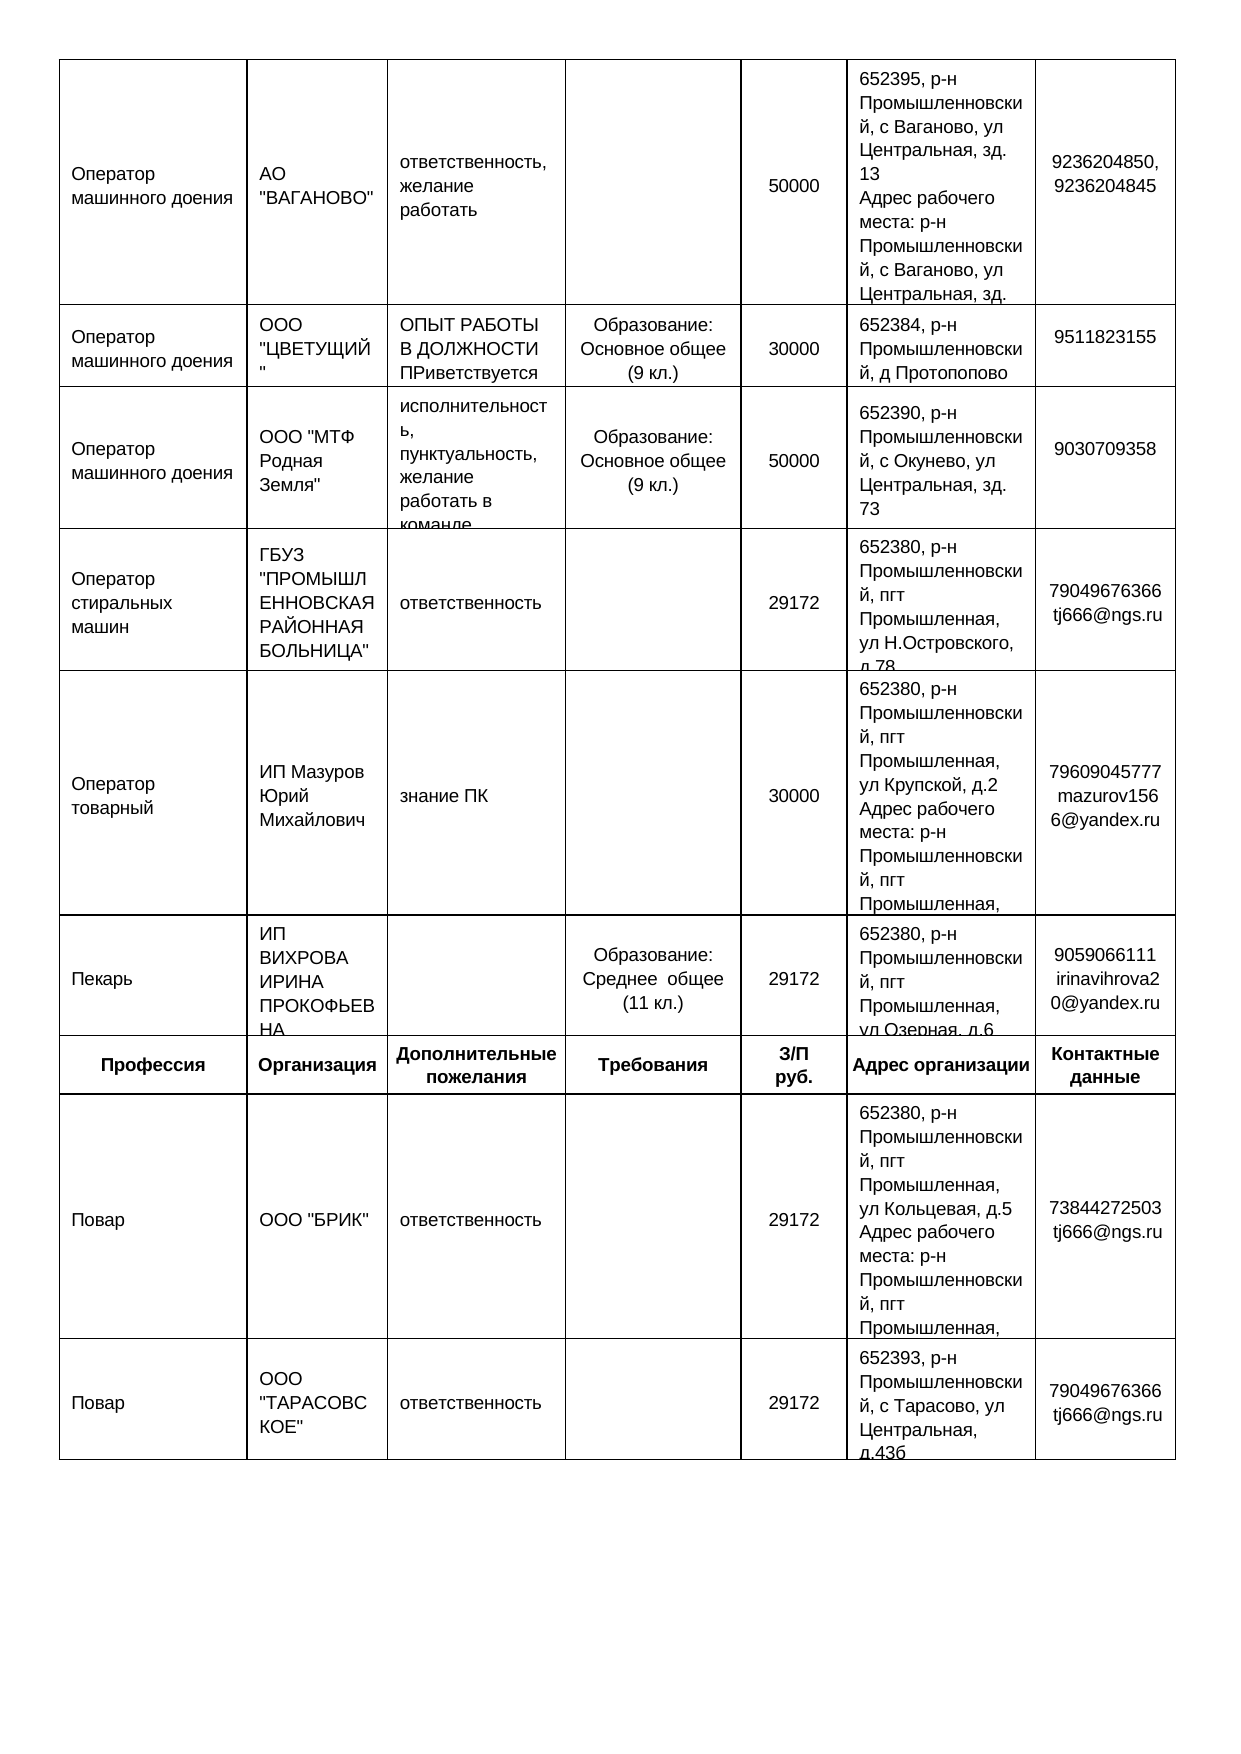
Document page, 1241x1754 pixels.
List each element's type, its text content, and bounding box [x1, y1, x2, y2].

table_cell 9059066111 irinavihrova20@yandex.ru [1036, 916, 1175, 1035]
table_cell Профессия [60, 1036, 246, 1093]
table_cell 30000 [742, 305, 846, 386]
table_cell знание ПК [388, 671, 565, 914]
table_cell Оператор машинного доения [60, 305, 246, 386]
table_cell ответственность, желание работать [388, 60, 565, 304]
table_cell 30000 [742, 671, 846, 914]
table_cell Пекарь [60, 916, 246, 1035]
table_cell ИП Мазуров Юрий Михайлович [248, 671, 387, 914]
table_cell Контактные данные [1036, 1036, 1175, 1093]
table_cell АО "ВАГАНОВО" [248, 60, 387, 304]
table_cell Оператор стиральных машин [60, 529, 246, 669]
table_cell Образование: Среднее общее (11 кл.) [566, 916, 740, 1035]
table_cell Повар [60, 1339, 246, 1459]
table_cell Оператор машинного доения [60, 387, 246, 528]
table_cell ООО "МТФ Родная Земля" [248, 387, 387, 528]
table_cell 9236204850,9236204845 [1036, 60, 1175, 304]
table_cell [566, 1339, 740, 1459]
table_cell Адрес организации [848, 1036, 1035, 1093]
table_cell 652380, р-н Промышленновский, пгт Промышленная, ул Озерная, д.6 [848, 916, 1035, 1035]
table_cell [566, 60, 740, 304]
table_cell 79609045777 mazurov1566@yandex.ru [1036, 671, 1175, 914]
table_cell 652390, р-н Промышленновский, с Окунево, ул Центральная, зд. 73 [848, 387, 1035, 528]
table_cell ОПЫТ РАБОТЫ В ДОЛЖНОСТИ ПРиветствуется [388, 305, 565, 386]
table_cell 29172 [742, 1095, 846, 1338]
table_cell [566, 671, 740, 914]
table_cell Образование: Основное общее (9 кл.) [566, 305, 740, 386]
table_cell Дополнительные пожелания [388, 1036, 565, 1093]
table_cell 652384, р-н Промышленновский, д Протопопово [848, 305, 1035, 386]
table_cell 50000 [742, 60, 846, 304]
table_cell Повар [60, 1095, 246, 1338]
table_cell ответственность [388, 529, 565, 669]
table_cell [566, 1095, 740, 1338]
table_cell [388, 916, 565, 1035]
table_cell 652380, р-н Промышленновский, пгт Промышленная, ул Крупской, д.2 Адрес рабочего места: р-н Промышленновский, пгт Промышленная, ул Крупской [848, 671, 1035, 914]
table_cell ответственность [388, 1095, 565, 1338]
table_cell 652395, р-н Промышленновский, с Ваганово, ул Центральная, зд. 13 Адрес рабочего места: р-н Промышленновский, с Ваганово, ул Центральная, зд. 13 [848, 60, 1035, 304]
table_cell 652380, р-н Промышленновский, пгт Промышленная, ул Н.Островского, д.78 [848, 529, 1035, 669]
table_cell З/П руб. [742, 1036, 846, 1093]
table_cell 9511823155 [1036, 305, 1175, 386]
table_cell ИП ВИХРОВА ИРИНА ПРОКОФЬЕВНА [248, 916, 387, 1035]
table_cell 652393, р-н Промышленновский, с Тарасово, ул Центральная, д.43б [848, 1339, 1035, 1459]
table_cell ООО "БРИК" [248, 1095, 387, 1338]
table_cell 9030709358 [1036, 387, 1175, 528]
table_cell 50000 [742, 387, 846, 528]
table_cell 29172 [742, 1339, 846, 1459]
table_cell 652380, р-н Промышленновский, пгт Промышленная, ул Кольцевая, д.5 Адрес рабочего места: р-н Промышленновский, пгт Промышленная, ул Кольцевая [848, 1095, 1035, 1338]
table_cell ООО "ЦВЕТУЩИЙ" [248, 305, 387, 386]
table_cell Образование: Основное общее (9 кл.) [566, 387, 740, 528]
table_cell Организация [248, 1036, 387, 1093]
table_cell Оператор товарный [60, 671, 246, 914]
table_cell ООО "ТАРАСОВСКОЕ" [248, 1339, 387, 1459]
table_cell 79049676366 tj666@ngs.ru [1036, 1339, 1175, 1459]
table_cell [60, 60, 246, 304]
table_cell Требования [566, 1036, 740, 1093]
table_cell исполнительность, пунктуальность, желание работать в команде [388, 387, 565, 528]
table_cell 73844272503 tj666@ngs.ru [1036, 1095, 1175, 1338]
table_cell ГБУЗ "ПРОМЫШЛЕННОВСКАЯ РАЙОННАЯ БОЛЬНИЦА" [248, 529, 387, 669]
table_cell [566, 529, 740, 669]
table_cell 29172 [742, 916, 846, 1035]
table_cell 79049676366 tj666@ngs.ru [1036, 529, 1175, 669]
table_cell 29172 [742, 529, 846, 669]
table_cell ответственность [388, 1339, 565, 1459]
